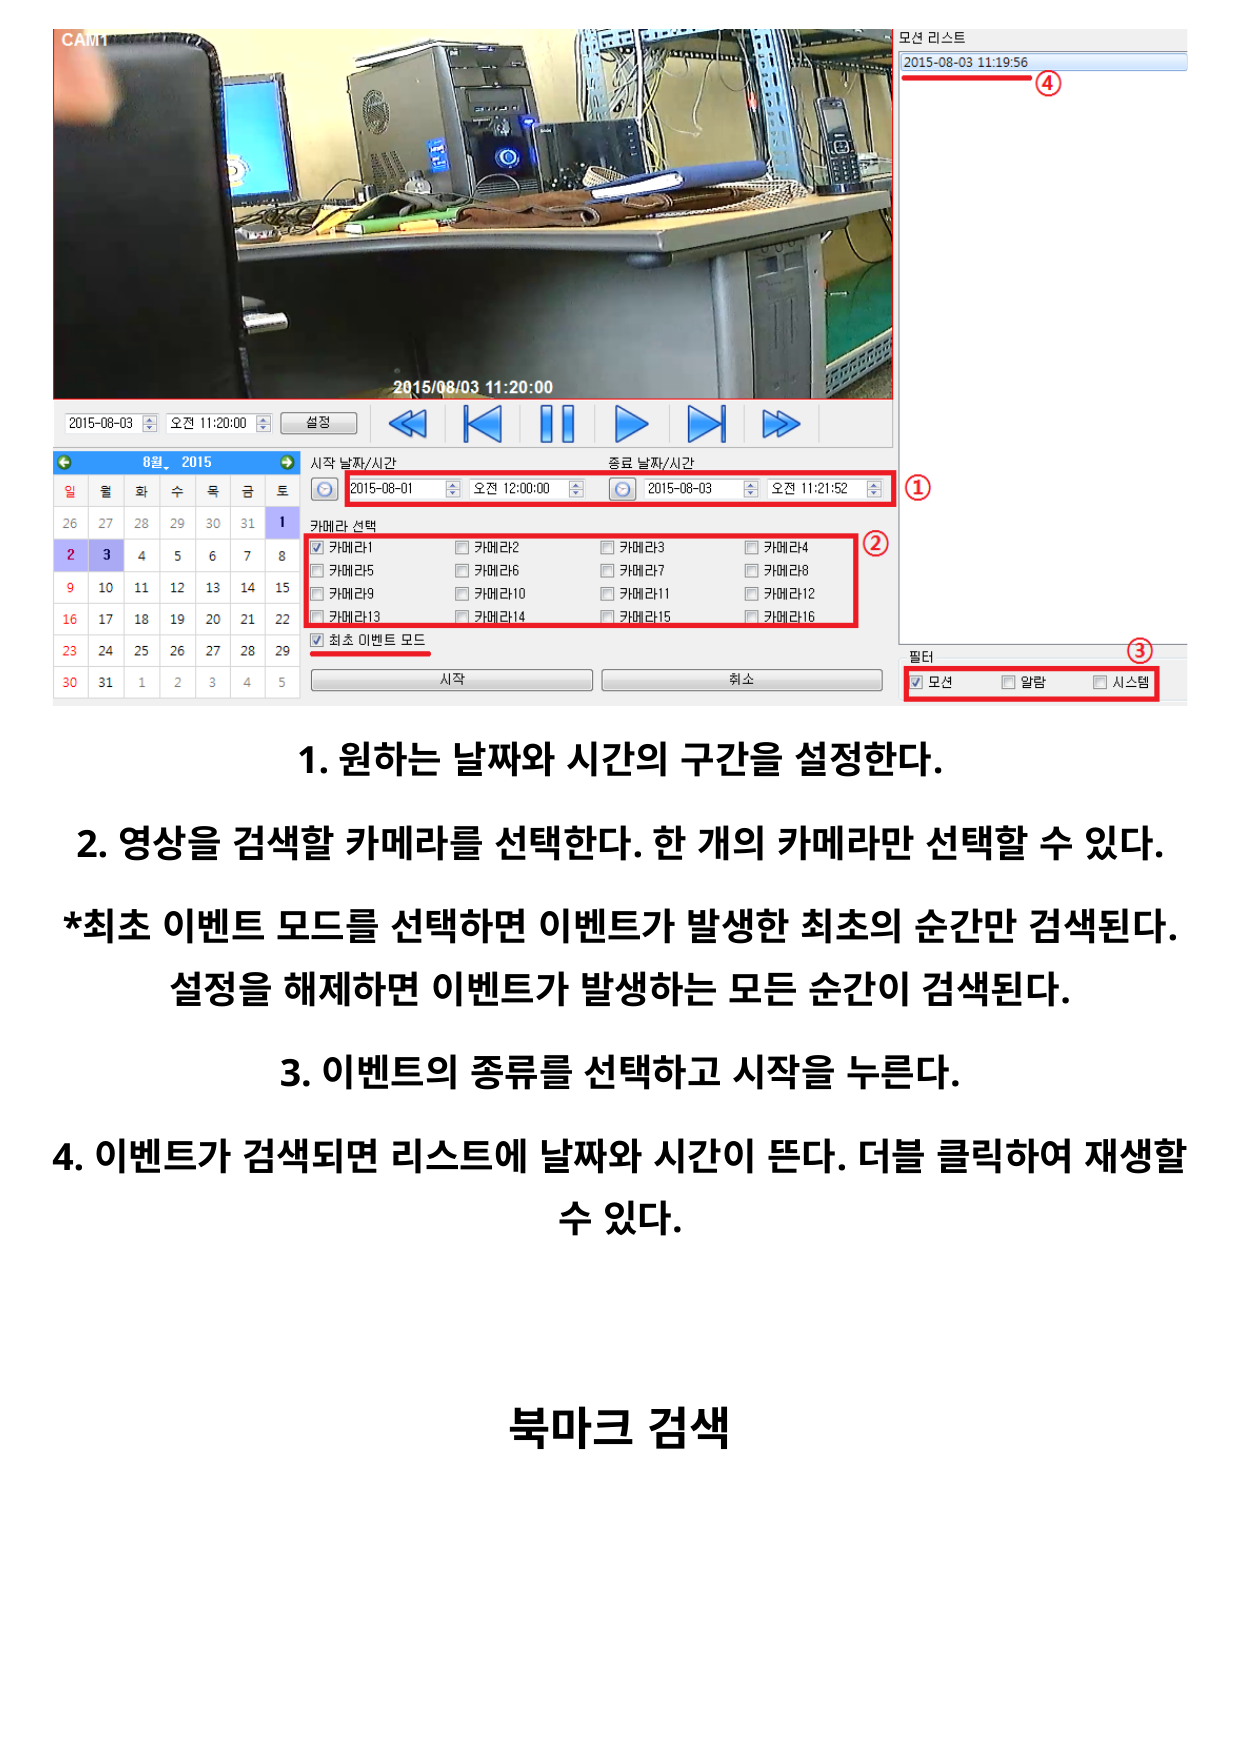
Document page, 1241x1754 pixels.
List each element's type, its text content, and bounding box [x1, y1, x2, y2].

text 2. 영상을 검색할 카메라를 선택한다. 한 개의 카메라만 선택할 수 있다. [29, 814, 1211, 868]
text 3. 이벤트의 종류를 선택하고 시작을 누른다. [29, 1043, 1211, 1098]
text 북마크 검색 [29, 1393, 1211, 1459]
picture [52, 29, 1188, 706]
text 1. 원하는 날짜와 시간의 구간을 설정한다. [29, 730, 1211, 785]
text 4. 이벤트가 검색되면 리스트에 날짜와 시간이 뜬다. 더블 클릭하여 재생할 수 있다. [29, 1127, 1211, 1244]
text *최초 이벤트 모드를 선택하면 이벤트가 발생한 최초의 순간만 검색된다. 설정을 해제하면 이벤트가 발생하는 모든 순간이 검색된다. [29, 897, 1211, 1014]
